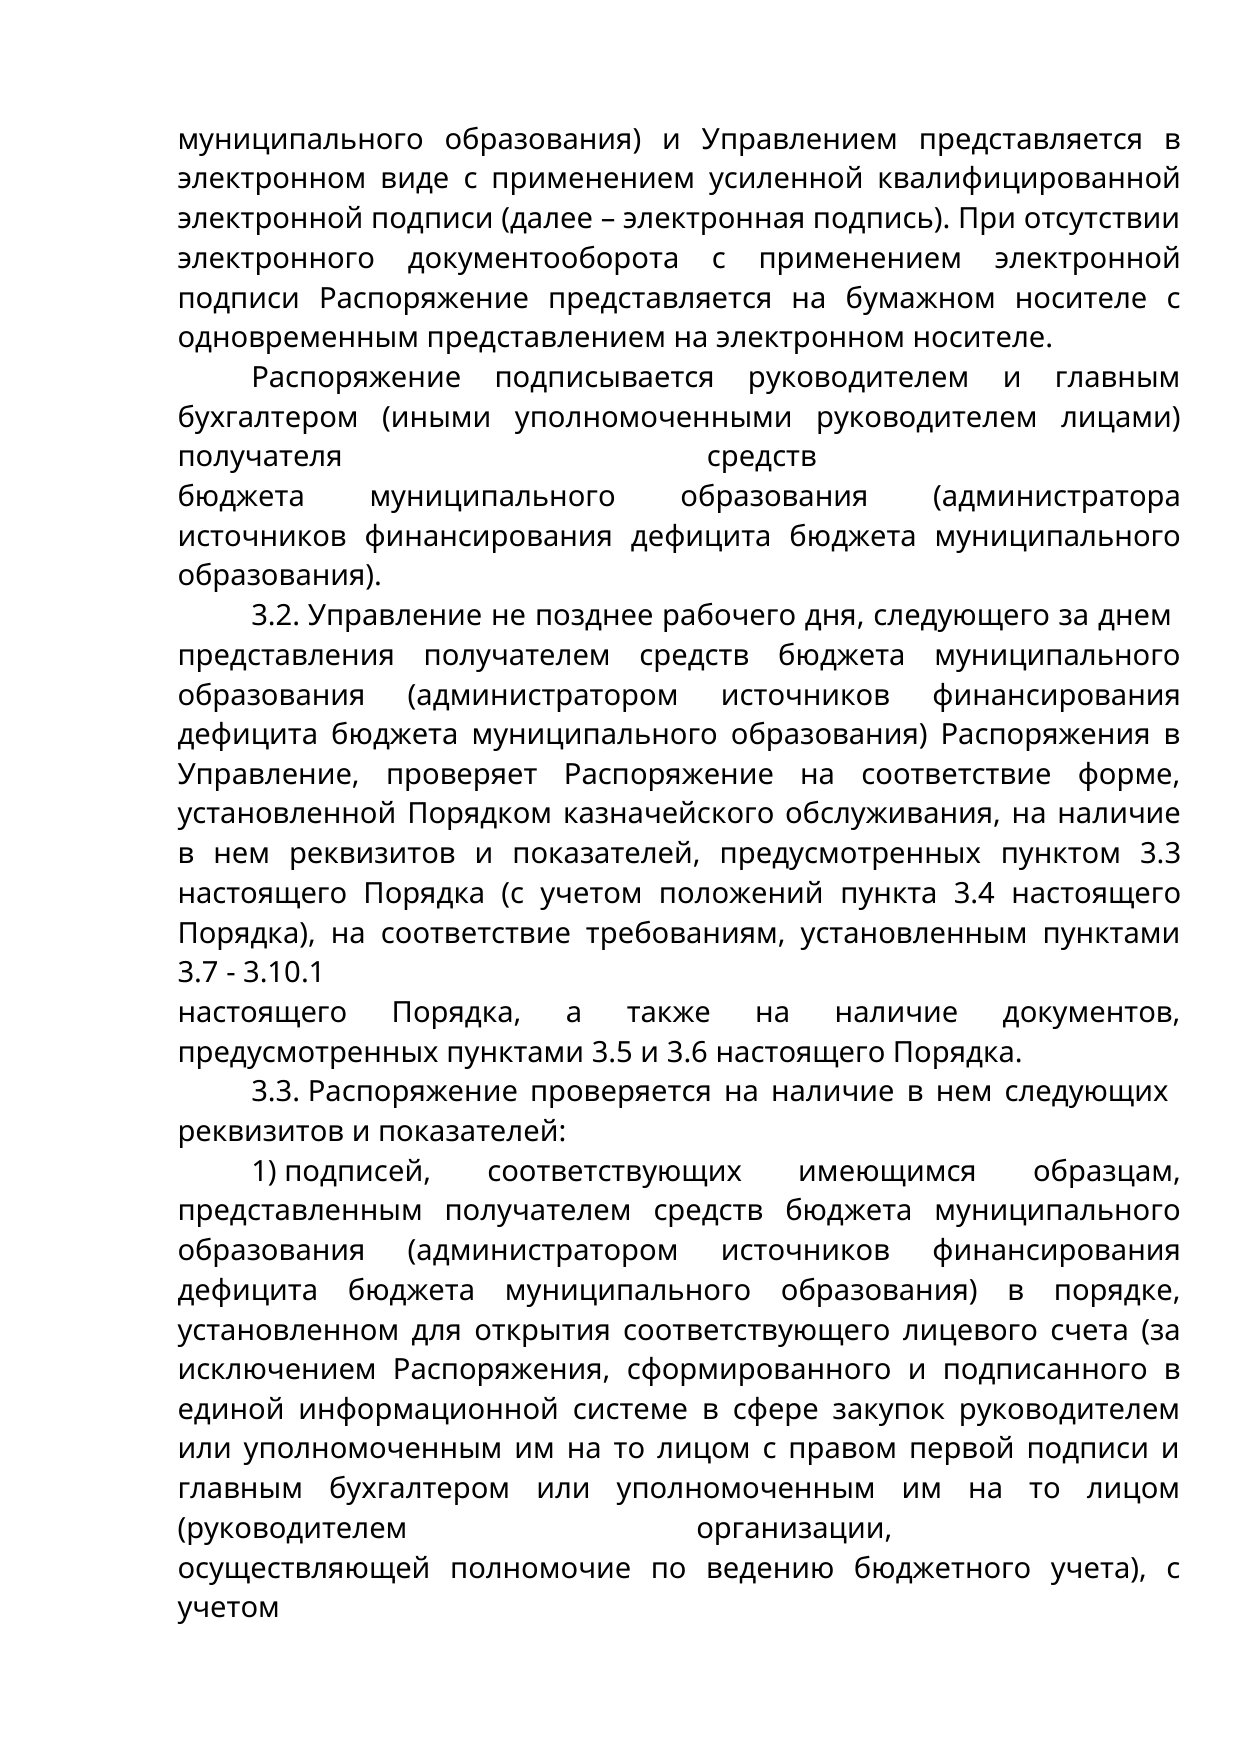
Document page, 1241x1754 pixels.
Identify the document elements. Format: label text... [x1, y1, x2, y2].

text 3.3. Распоряжение проверяется на наличие в нем следующих реквизитов и показателей: [177, 1071, 1181, 1150]
text Распоряжение подписывается руководителем и главным бухгалтером (иными уполномоченными руководителем лицами) получателя средств бюджета муниципального образования (администратора источников финансирования дефицита бюджета муниципального образования). [177, 356, 1181, 594]
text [177, 1150, 1181, 1626]
text 3.2. Управление не позднее рабочего дня, следующего за днем представления получателем средств бюджета муниципального образования (администратором источников финансирования дефицита бюджета муниципального образования) Распоряжения в Управление, проверяет Распоряжение на соответствие форме, установленной Порядком казначейского обслуживания, на наличие в нем реквизитов и показателей, предусмотренных пунктом 3.3 настоящего Порядка (с учетом положений пункта 3.4 настоящего Порядка), на соответствие требованиям, установленным пунктами 3.7 - 3.10.1 настоящего Порядка, а также на наличие документов, предусмотренных пунктами 3.5 и 3.6 настоящего Порядка. [177, 594, 1181, 1071]
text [177, 118, 1181, 356]
